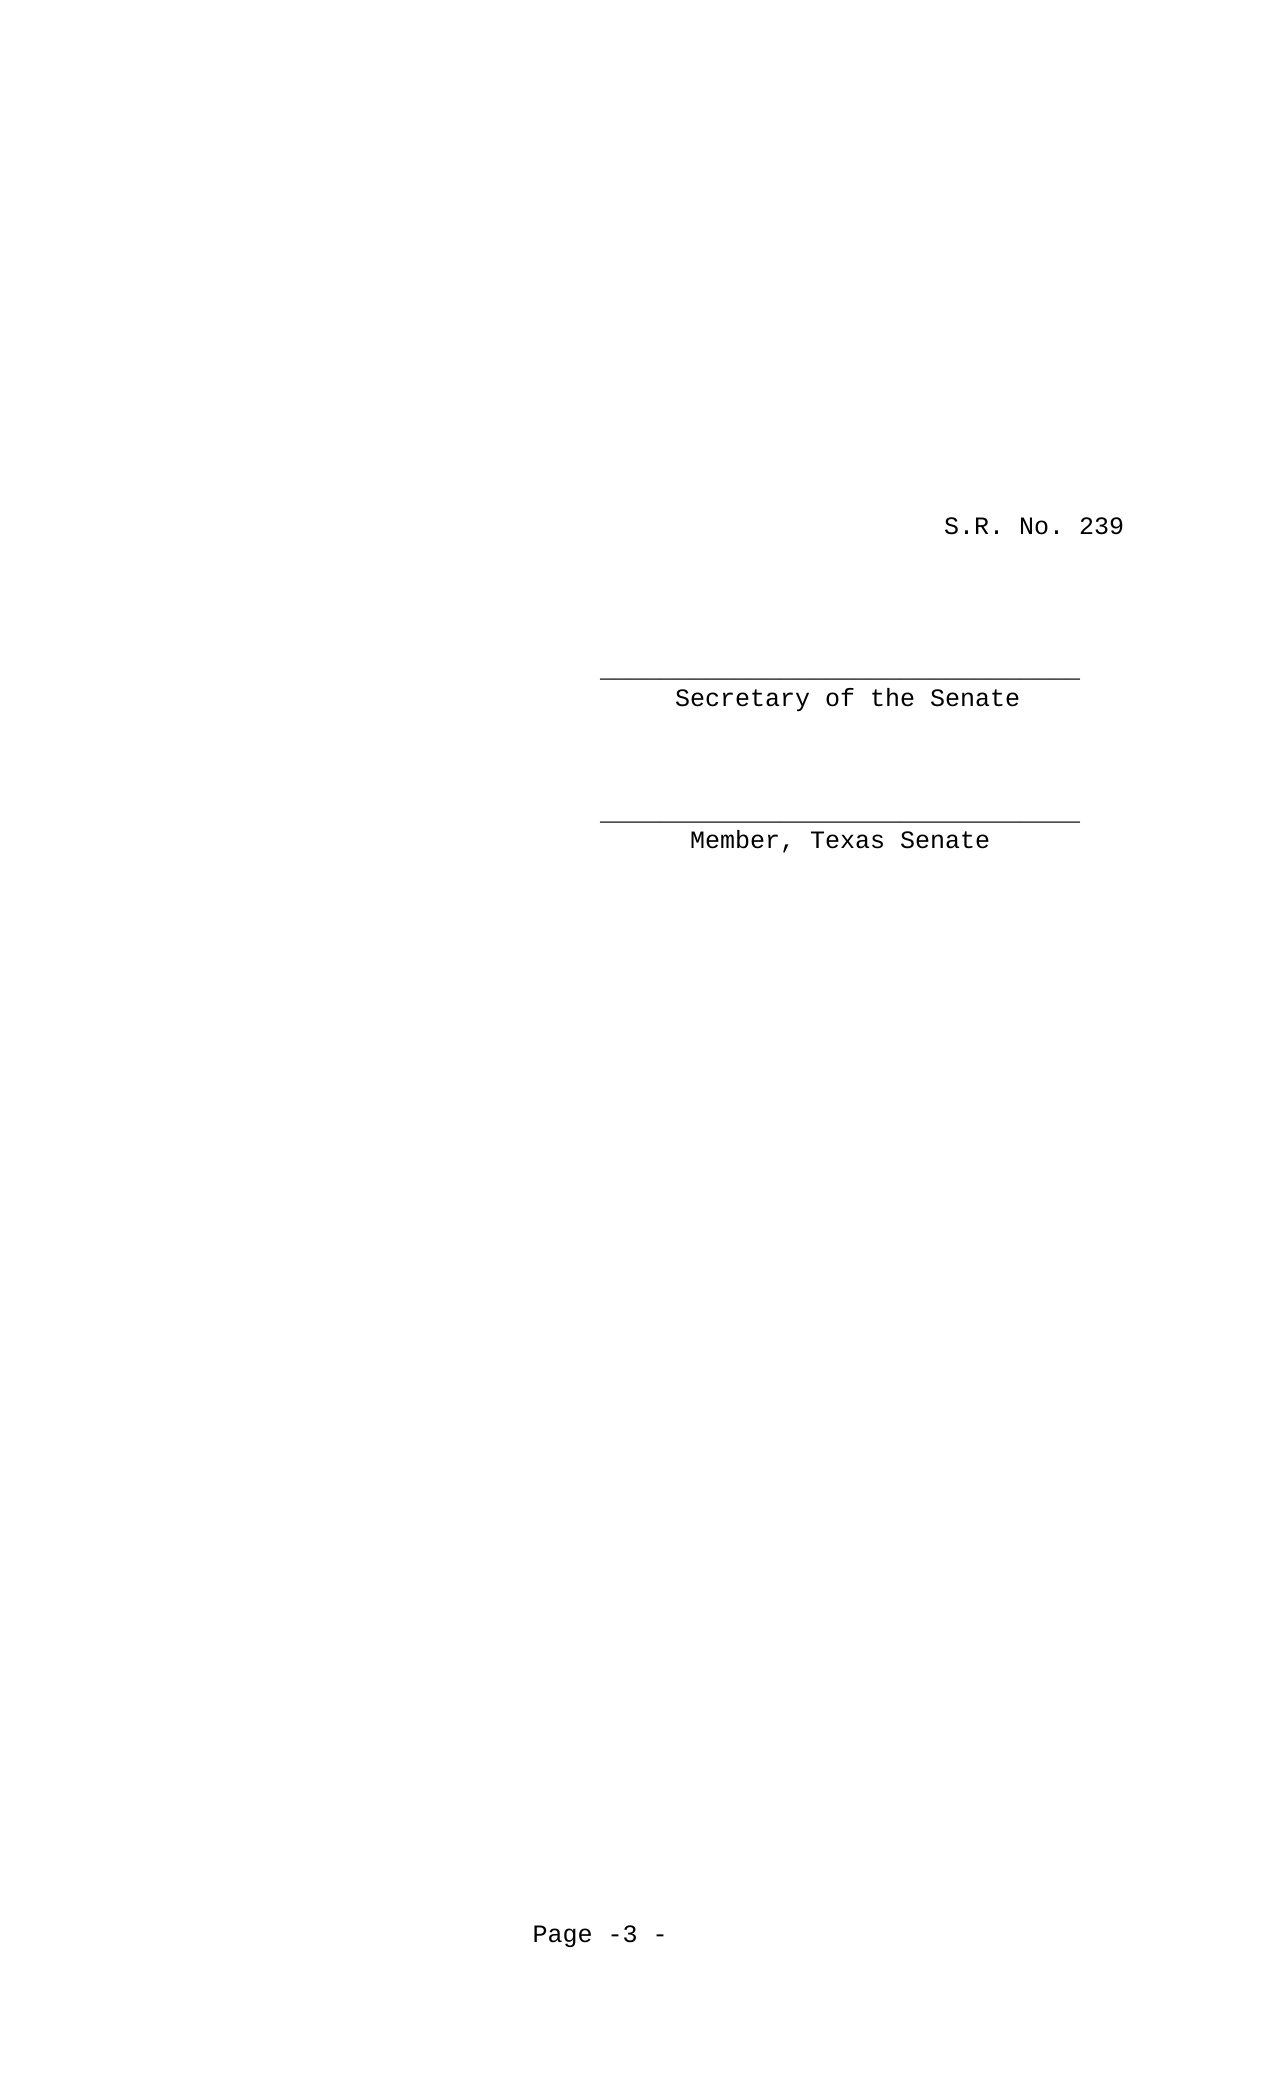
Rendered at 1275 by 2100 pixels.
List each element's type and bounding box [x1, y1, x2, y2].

text [600, 571, 1125, 856]
